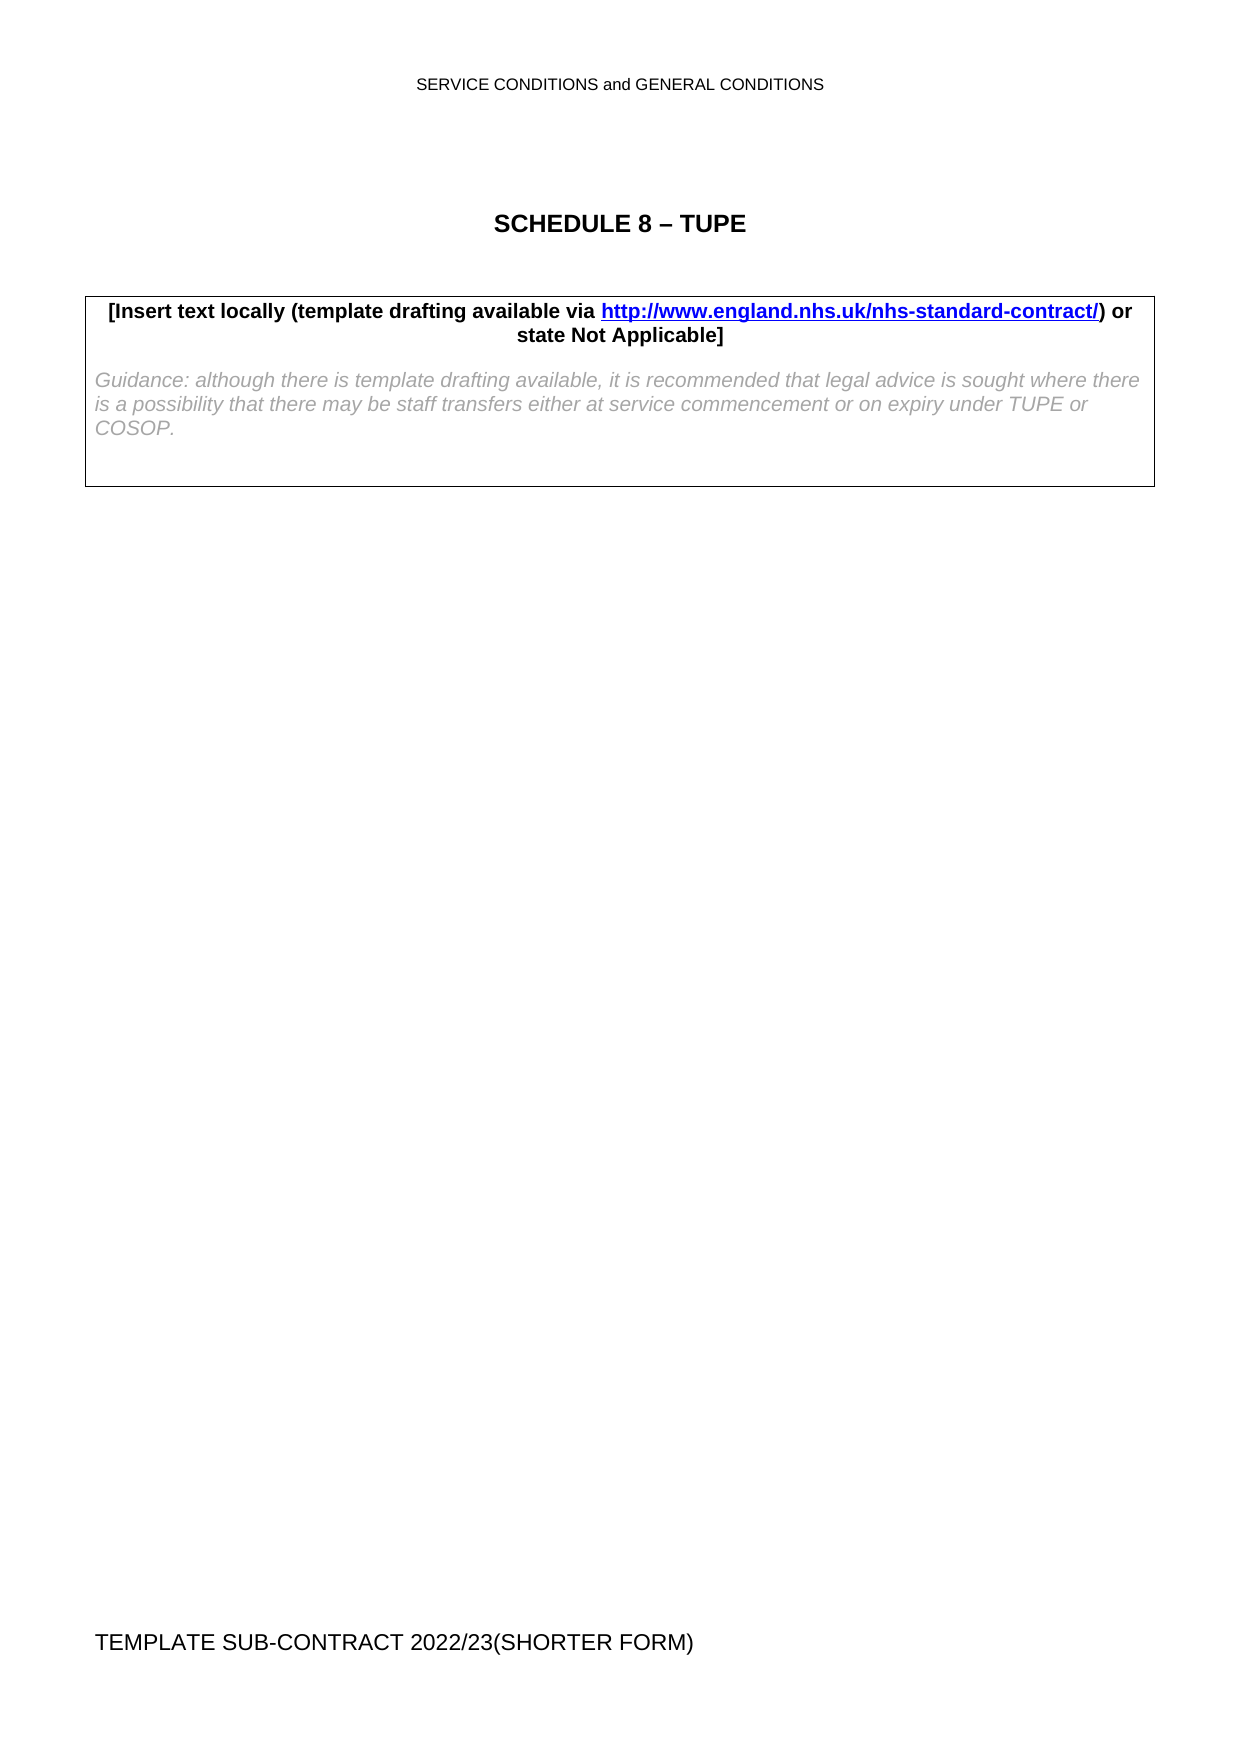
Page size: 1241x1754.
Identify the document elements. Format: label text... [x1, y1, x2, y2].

text Guidance: although there is template drafting available, it is recommended that legal advice is sought where there is a possibility that there may be staff transfers either at service commencement or on expiry under TUPE or COSOP. [86, 364, 1154, 439]
subtitle SCHEDULE 8 – TUPE [94, 177, 1146, 246]
text [Insert text locally (template drafting available via http://www.england.nhs.uk/nhs-standard-contract/) or state Not Applicable] [86, 297, 1154, 347]
